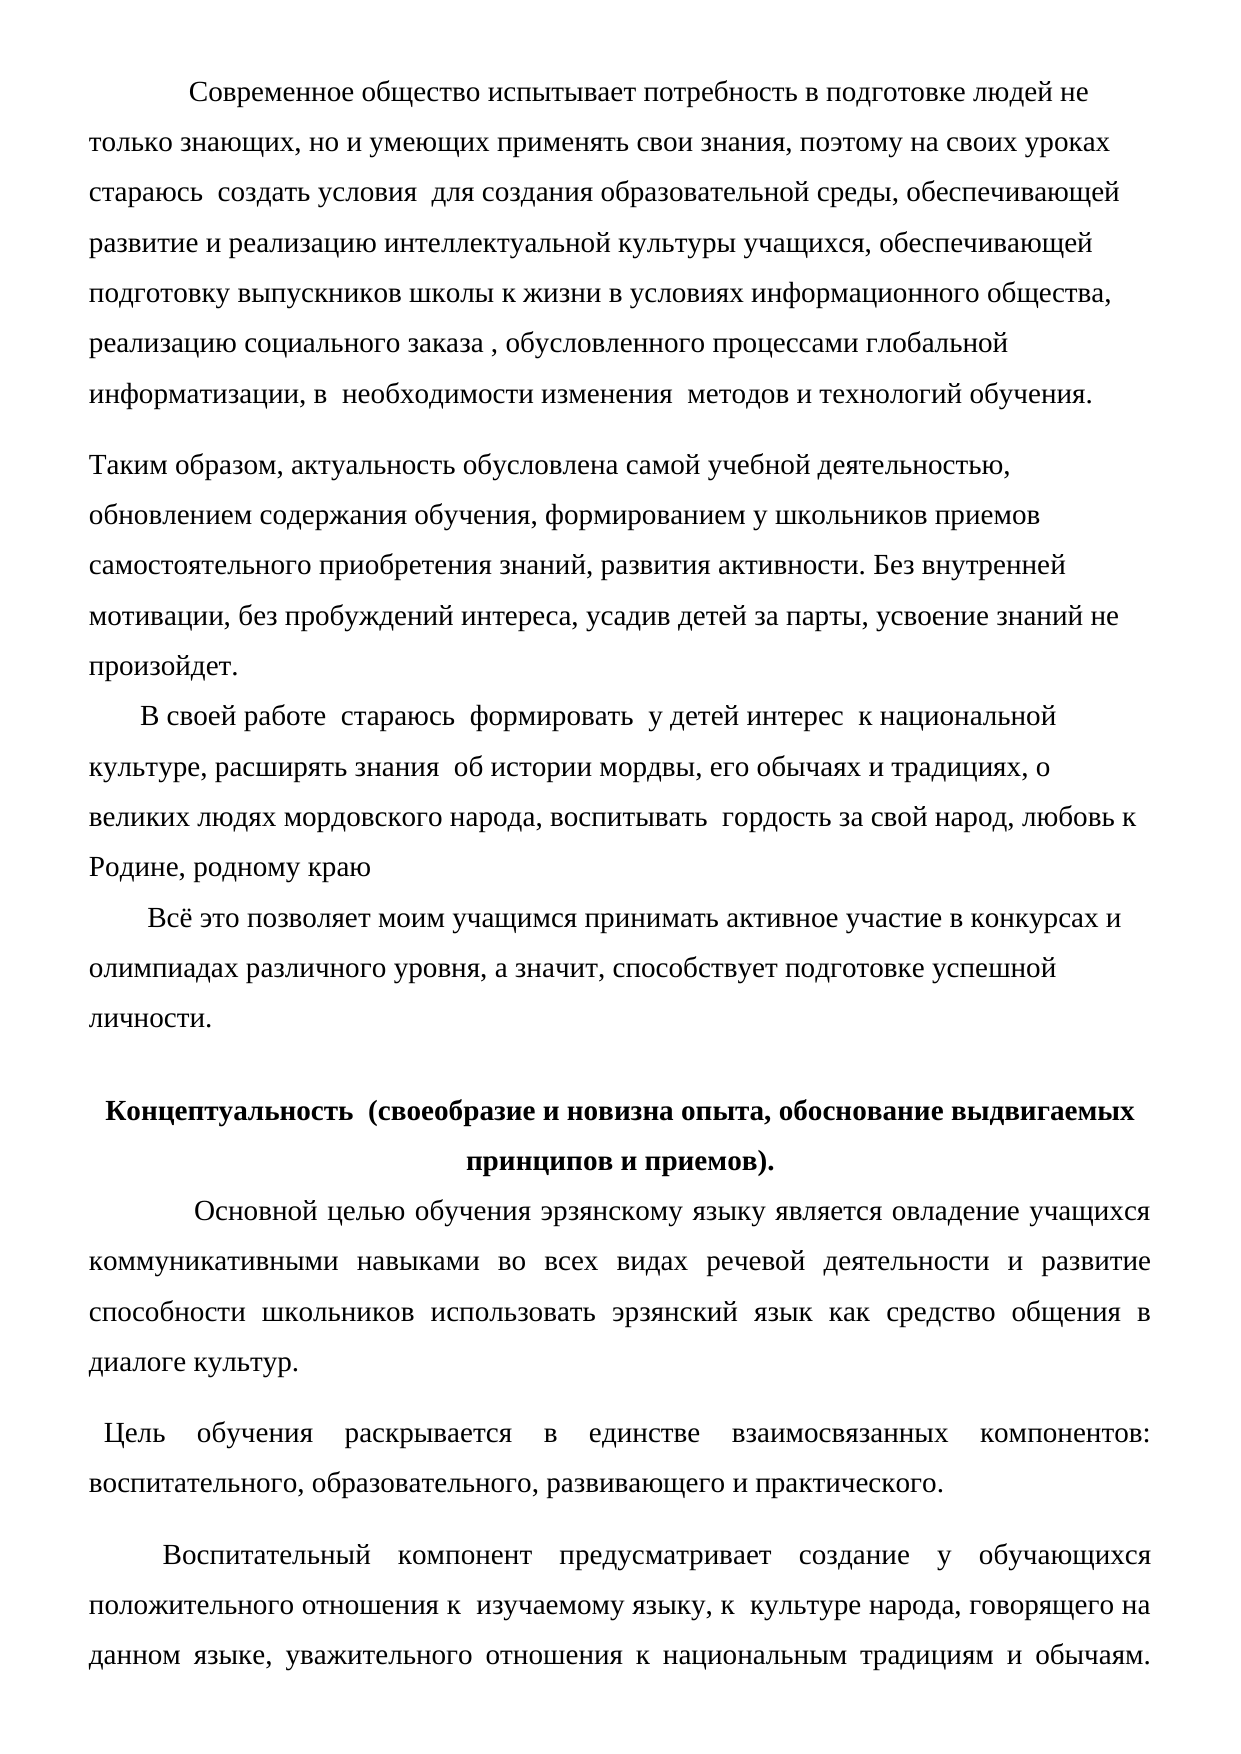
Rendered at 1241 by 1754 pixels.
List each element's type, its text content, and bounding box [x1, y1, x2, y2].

text Современное общество испытывает потребность в подготовке людей не только знающих, но и умеющих применять свои знания, поэтому на своих уроках стараюсь создать условия для создания образовательной среды, обеспечивающей развитие и реализацию интеллектуальной культуры учащихся, обеспечивающей подготовку выпускников школы к жизни в условиях информационного общества, реализацию социального заказа , обусловленного процессами глобальной информатизации, в необходимости изменения методов и технологий обучения. [89, 74, 1152, 409]
text Таким образом, актуальность обусловлена самой учебной деятельностью, обновлением содержания обучения, формированием у школьников приемов самостоятельного приобретения знаний, развития активности. Без внутренней мотивации, без пробуждений интереса, усадив детей за парты, усвоение знаний не произойдет. [89, 447, 1152, 682]
text Концептуальность (своеобразие и новизна опыта, обоснование выдвигаемых принципов и приемов). [89, 1093, 1152, 1176]
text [89, 1537, 1152, 1671]
text Всё это позволяет моим учащимся принимать активное участие в конкурсах и олимпиадах различного уровня, а значит, способствует подготовке успешной личности. [89, 900, 1152, 1034]
text В своей работе стараюсь формировать у детей интерес к национальной культуре, расширять знания об истории мордвы, его обычаях и традициях, о великих людях мордовского народа, воспитывать гордость за свой народ, любовь к Родине, родному краю [89, 698, 1152, 883]
text Основной целью обучения эрзянскому языку является овладение учащихся коммуникативными навыками во всех видах речевой деятельности и развитие способности школьников использовать эрзянский язык как средство общения в диалоге культур. [89, 1193, 1152, 1378]
text Цель обучения раскрывается в единстве взаимосвязанных компонентов: воспитательного, образовательного, развивающего и практического. [89, 1415, 1152, 1499]
